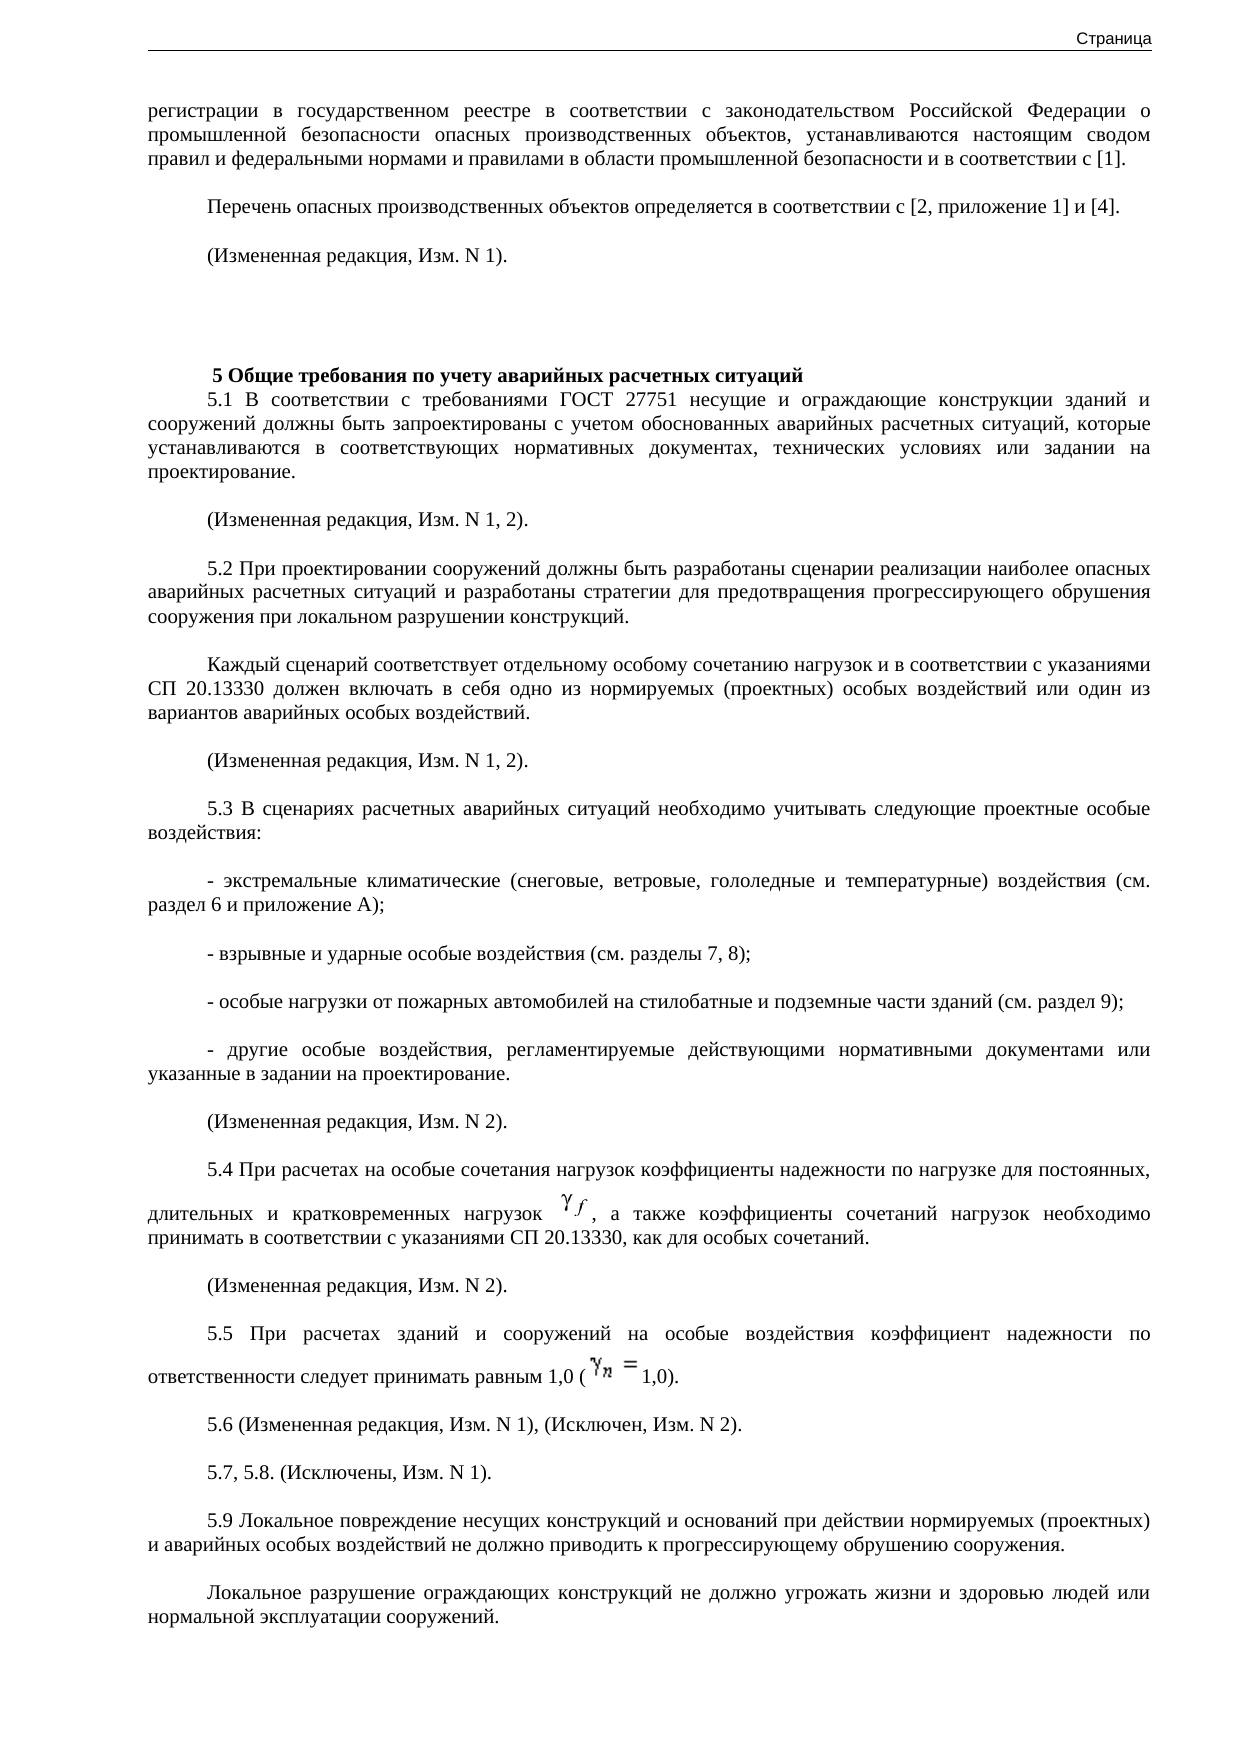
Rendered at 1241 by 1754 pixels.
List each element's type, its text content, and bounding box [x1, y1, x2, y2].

text (Измененная редакция, Изм. N 1, 2). [148, 748, 1152, 772]
text - взрывные и ударные особые воздействия (см. разделы 7, 8); [148, 940, 1152, 964]
text 5.4 При расчетах на особые сочетания нагрузок коэффициенты надежности по нагрузке для постоянных, длительных и кратковременных нагрузок , а также коэффициенты сочетаний нагрузок необходимо принимать в соответствии с указаниями СП 20.13330, как для особых сочетаний. [148, 1157, 1152, 1249]
text 5.7, 5.8. (Исключены, Изм. N 1). [148, 1460, 1152, 1484]
text Перечень опасных производственных объектов определяется в соответствии с [2, приложение 1] и [4]. [148, 194, 1152, 218]
text 5.9 Локальное повреждение несущих конструкций и оснований при действии нормируемых (проектных) и аварийных особых воздействий не должно приводить к прогрессирующему обрушению сооружения. [148, 1508, 1152, 1556]
text 5.5 При расчетах зданий и сооружений на особые воздействия коэффициент надежности по ответственности следует принимать равным 1,0 (1,0). [148, 1321, 1152, 1388]
text 5.6 (Измененная редакция, Изм. N 1), (Исключен, Изм. N 2). [148, 1412, 1152, 1436]
picture [586, 1345, 642, 1384]
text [148, 98, 1152, 170]
text - особые нагрузки от пожарных автомобилей на стилобатные и подземные части зданий (см. раздел 9); [148, 988, 1152, 1013]
text 5 Общие требования по учету аварийных расчетных ситуаций [148, 363, 1152, 387]
text Локальное разрушение ограждающих конструкций не должно угрожать жизни и здоровью людей или нормальной эксплуатации сооружений. [148, 1580, 1152, 1628]
text Каждый сценарий соответствует отдельному особому сочетанию нагрузок и в соответствии с указаниями СП 20.13330 должен включать в себя одно из нормируемых (проектных) особых воздействий или один из вариантов аварийных особых воздействий. [148, 652, 1152, 724]
text 5.3 В сценариях расчетных аварийных ситуаций необходимо учитывать следующие проектные особые воздействия: [148, 796, 1152, 844]
text 5.1 В соответствии с требованиями ГОСТ 27751 несущие и ограждающие конструкции зданий и сооружений должны быть запроектированы с учетом обоснованных аварийных расчетных ситуаций, которые устанавливаются в соответствующих нормативных документах, технических условиях или задании на проектирование. [148, 387, 1152, 483]
picture [556, 1181, 592, 1221]
text (Измененная редакция, Изм. N 2). [148, 1109, 1152, 1133]
text - другие особые воздействия, регламентируемые действующими нормативными документами или указанные в задании на проектирование. [148, 1037, 1152, 1085]
text (Измененная редакция, Изм. N 1). [148, 243, 1152, 267]
text (Измененная редакция, Изм. N 1, 2). [148, 507, 1152, 531]
text (Измененная редакция, Изм. N 2). [148, 1273, 1152, 1297]
text - экстремальные климатические (снеговые, ветровые, гололедные и температурные) воздействия (см. раздел 6 и приложение А); [148, 868, 1152, 916]
text 5.2 При проектировании сооружений должны быть разработаны сценарии реализации наиболее опасных аварийных расчетных ситуаций и разработаны стратегии для предотвращения прогрессирующего обрушения сооружения при локальном разрушении конструкций. [148, 555, 1152, 628]
